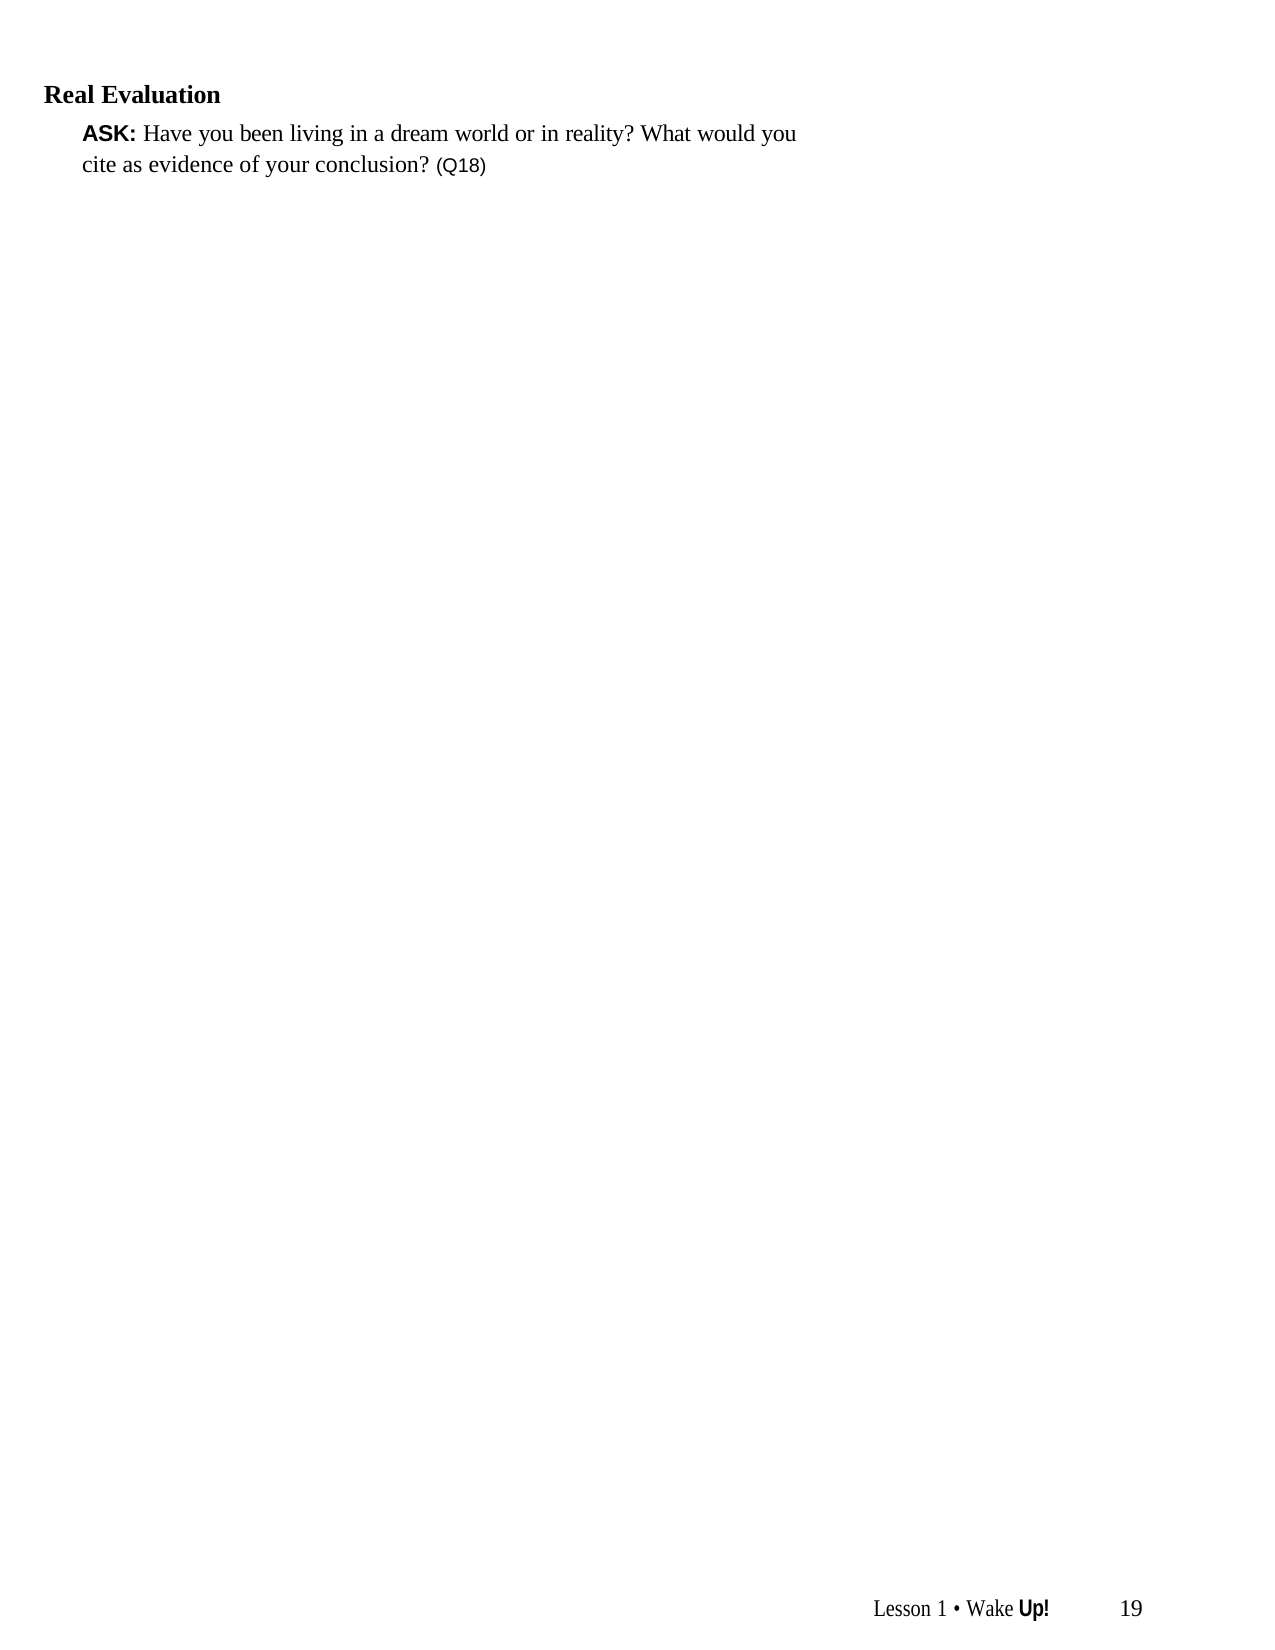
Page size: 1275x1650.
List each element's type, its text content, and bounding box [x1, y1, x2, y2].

text ASK: Have you been living in a dream world or in reality? What would you cite as evidence of your conclusion? (Q18) [82, 119, 798, 178]
subtitle Real Evaluation [44, 79, 1239, 109]
